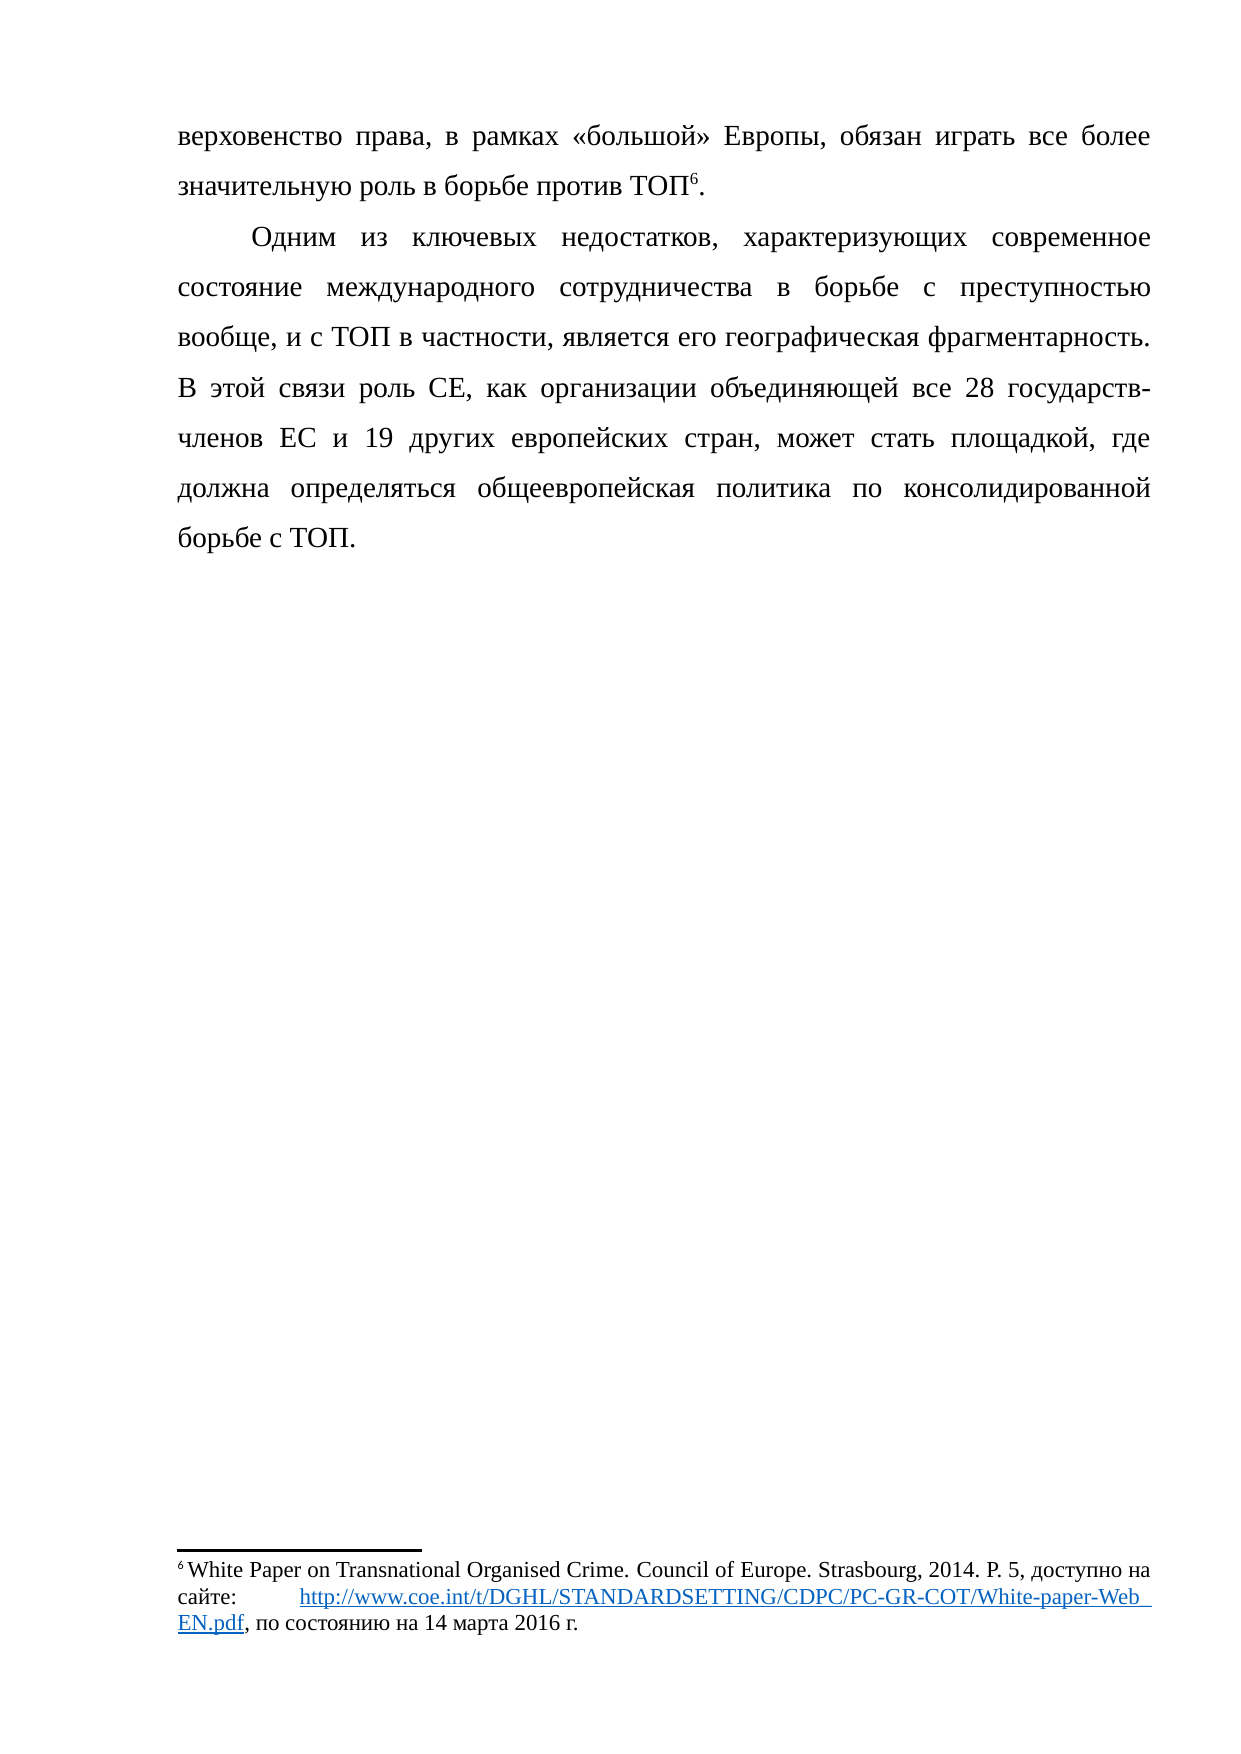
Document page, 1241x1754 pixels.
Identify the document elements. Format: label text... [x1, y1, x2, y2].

text Одним из ключевых недостатков, характеризующих современное состояние международного сотрудничества в борьбе с преступностью вообще, и с ТОП в частности, является его географическая фрагментарность. В этой связи роль СЕ, как организации объединяющей все 28 государств-членов ЕС и 19 других европейских стран, может стать площадкой, где должна определяться общеевропейская политика по консолидированной борьбе с ТОП. [177, 219, 1152, 554]
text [177, 118, 1152, 202]
